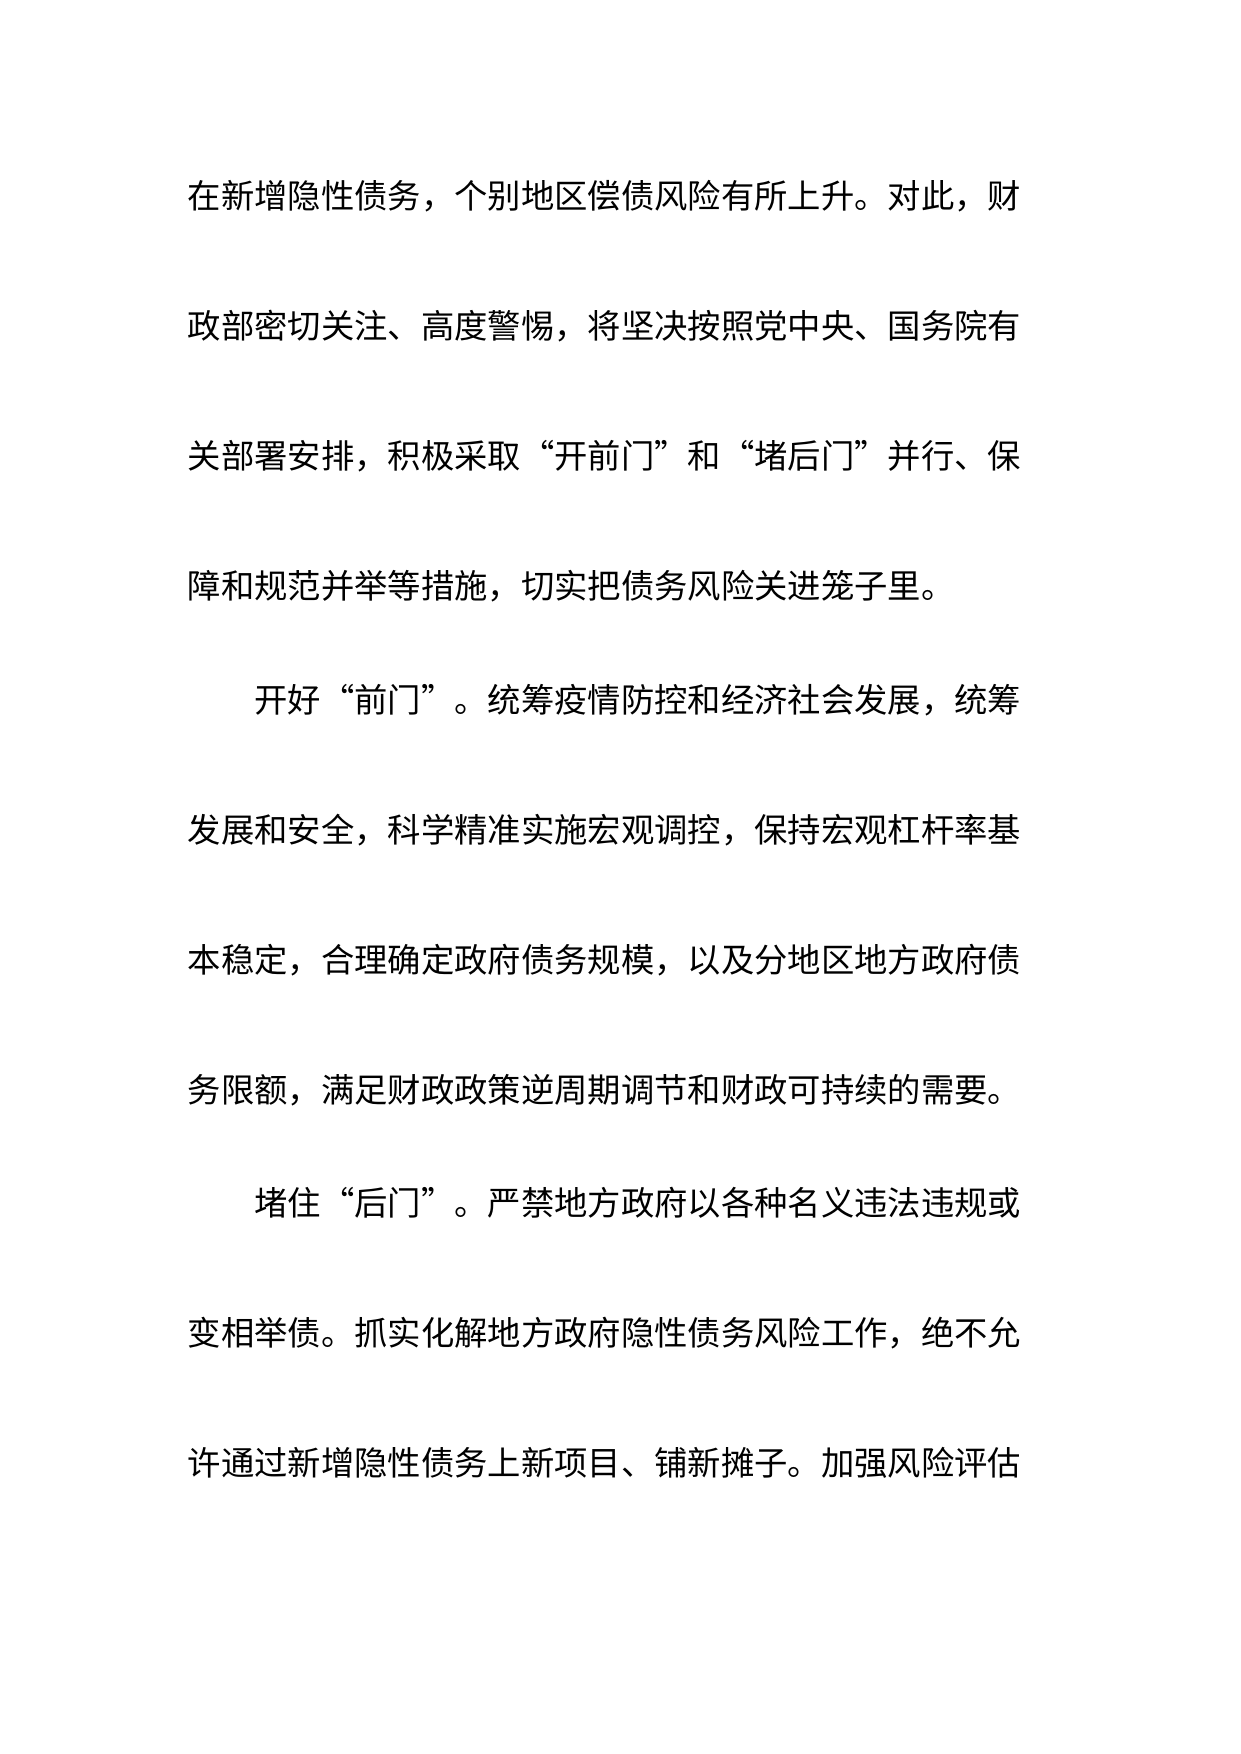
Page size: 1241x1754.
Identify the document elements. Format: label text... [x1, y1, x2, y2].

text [187, 162, 1053, 617]
text 开好“前门”。统筹疫情防控和经济社会发展，统筹发展和安全，科学精准实施宏观调控，保持宏观杠杆率基本稳定，合理确定政府债务规模，以及分地区地方政府债务限额，满足财政政策逆周期调节和财政可持续的需要。 [187, 665, 1053, 1120]
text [187, 1168, 1053, 1493]
